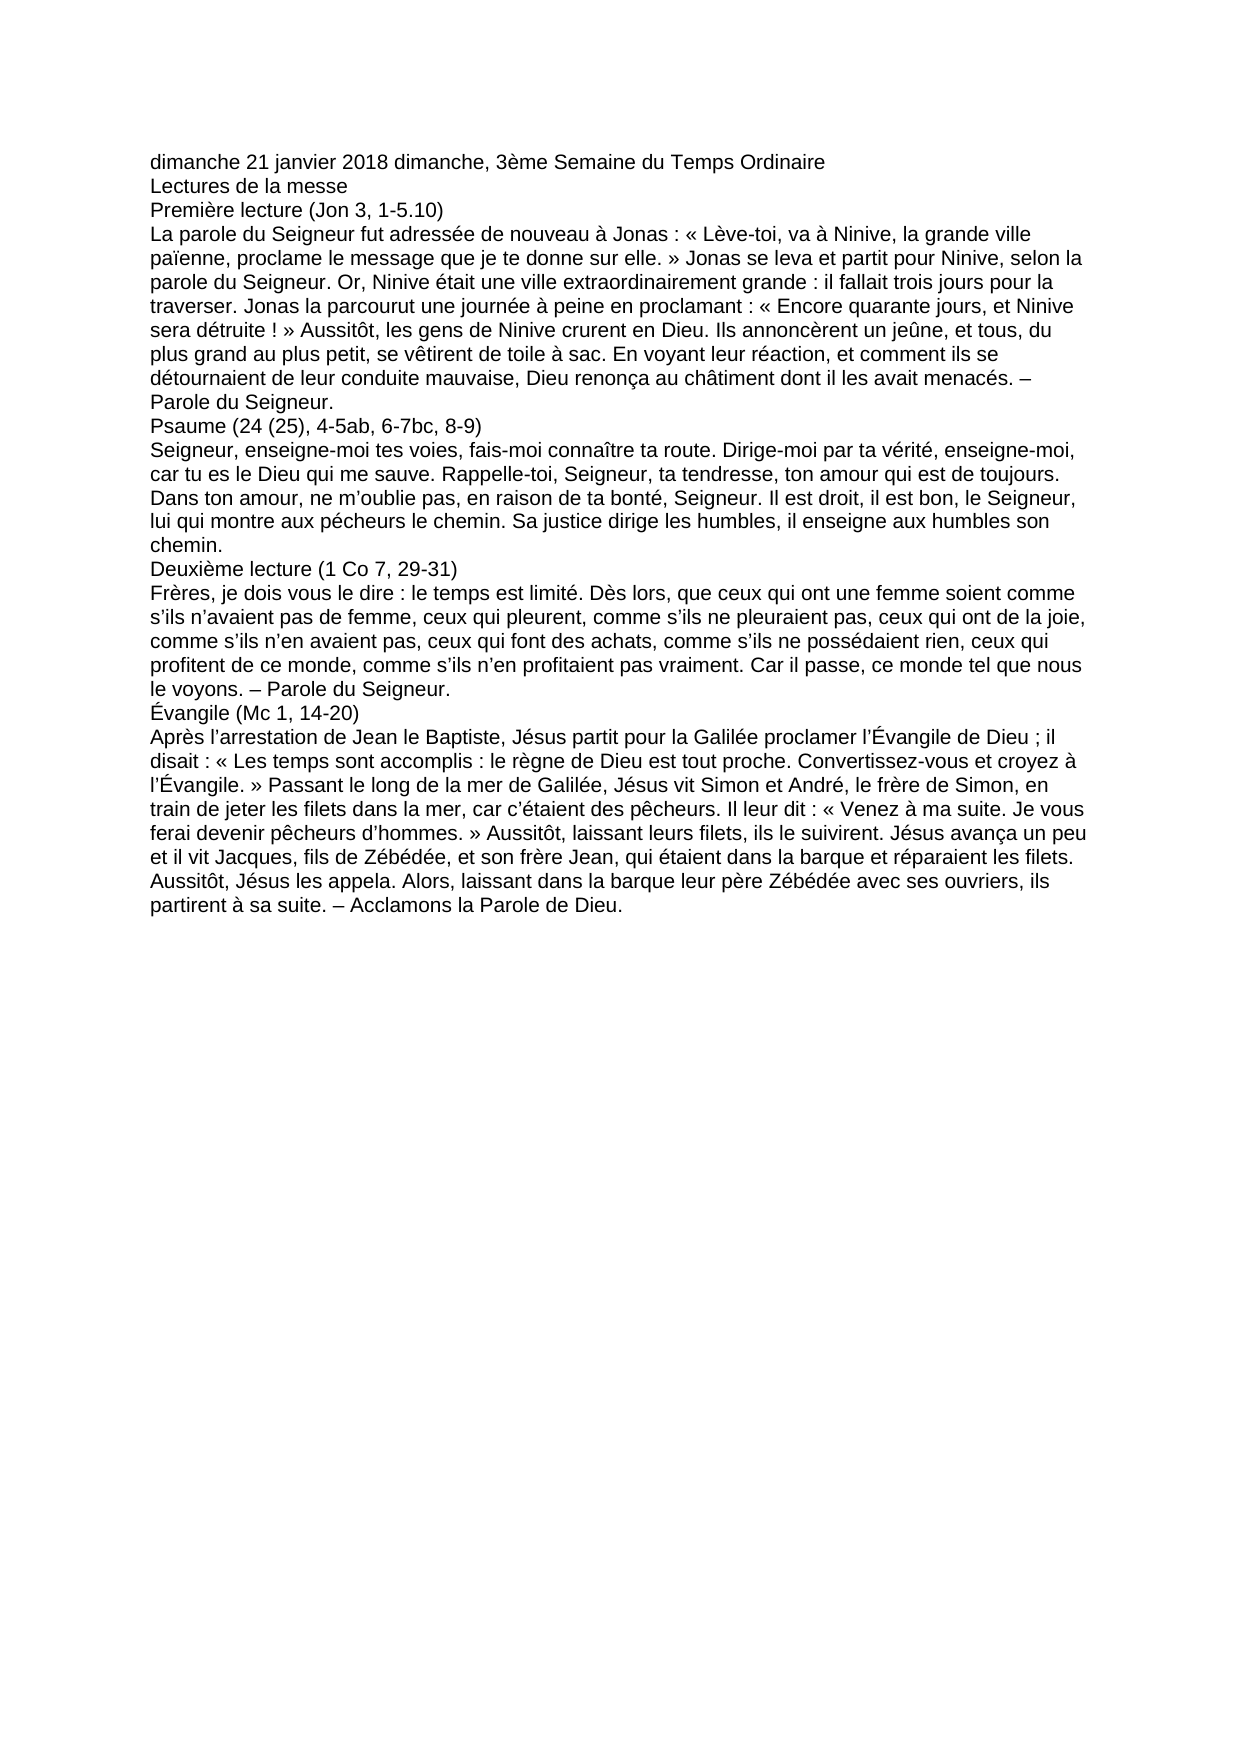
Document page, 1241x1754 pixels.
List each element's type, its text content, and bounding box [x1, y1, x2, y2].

text La parole du Seigneur fut adressée de nouveau à Jonas : « Lève-toi, va à Ninive, la grande ville païenne, proclame le message que je te donne sur elle. » Jonas se leva et partit pour Ninive, selon la parole du Seigneur. Or, Ninive était une ville extraordinairement grande : il fallait trois jours pour la traverser. Jonas la parcourut une journée à peine en proclamant : « Encore quarante jours, et Ninive sera détruite ! » Aussitôt, les gens de Ninive crurent en Dieu. Ils annoncèrent un jeûne, et tous, du plus grand au plus petit, se vêtirent de toile à sac. En voyant leur réaction, et comment ils se détournaient de leur conduite mauvaise, Dieu renonça au châtiment dont il les avait menacés. – Parole du Seigneur. [150, 222, 1090, 413]
text Frères, je dois vous le dire : le temps est limité. Dès lors, que ceux qui ont une femme soient comme s’ils n’avaient pas de femme, ceux qui pleurent, comme s’ils ne pleuraient pas, ceux qui ont de la joie, comme s’ils n’en avaient pas, ceux qui font des achats, comme s’ils ne possédaient rien, ceux qui profitent de ce monde, comme s’ils n’en profitaient pas vraiment. Car il passe, ce monde tel que nous le voyons. – Parole du Seigneur. [150, 581, 1090, 701]
text Seigneur, enseigne-moi tes voies, fais-moi connaître ta route. Dirige-moi par ta vérité, enseigne-moi, car tu es le Dieu qui me sauve. Rappelle-toi, Seigneur, ta tendresse, ton amour qui est de toujours. Dans ton amour, ne m’oublie pas, en raison de ta bonté, Seigneur. Il est droit, il est bon, le Seigneur, lui qui montre aux pécheurs le chemin. Sa justice dirige les humbles, il enseigne aux humbles son chemin. [150, 437, 1090, 557]
text Après l’arrestation de Jean le Baptiste, Jésus partit pour la Galilée proclamer l’Évangile de Dieu ; il disait : « Les temps sont accomplis : le règne de Dieu est tout proche. Convertissez-vous et croyez à l’Évangile. » Passant le long de la mer de Galilée, Jésus vit Simon et André, le frère de Simon, en train de jeter les filets dans la mer, car c’étaient des pêcheurs. Il leur dit : « Venez à ma suite. Je vous ferai devenir pêcheurs d’hommes. » Aussitôt, laissant leurs filets, ils le suivirent. Jésus avança un peu et il vit Jacques, fils de Zébédée, et son frère Jean, qui étaient dans la barque et réparaient les filets. Aussitôt, Jésus les appela. Alors, laissant dans la barque leur père Zébédée avec ses ouvriers, ils partirent à sa suite. – Acclamons la Parole de Dieu. [150, 725, 1090, 917]
